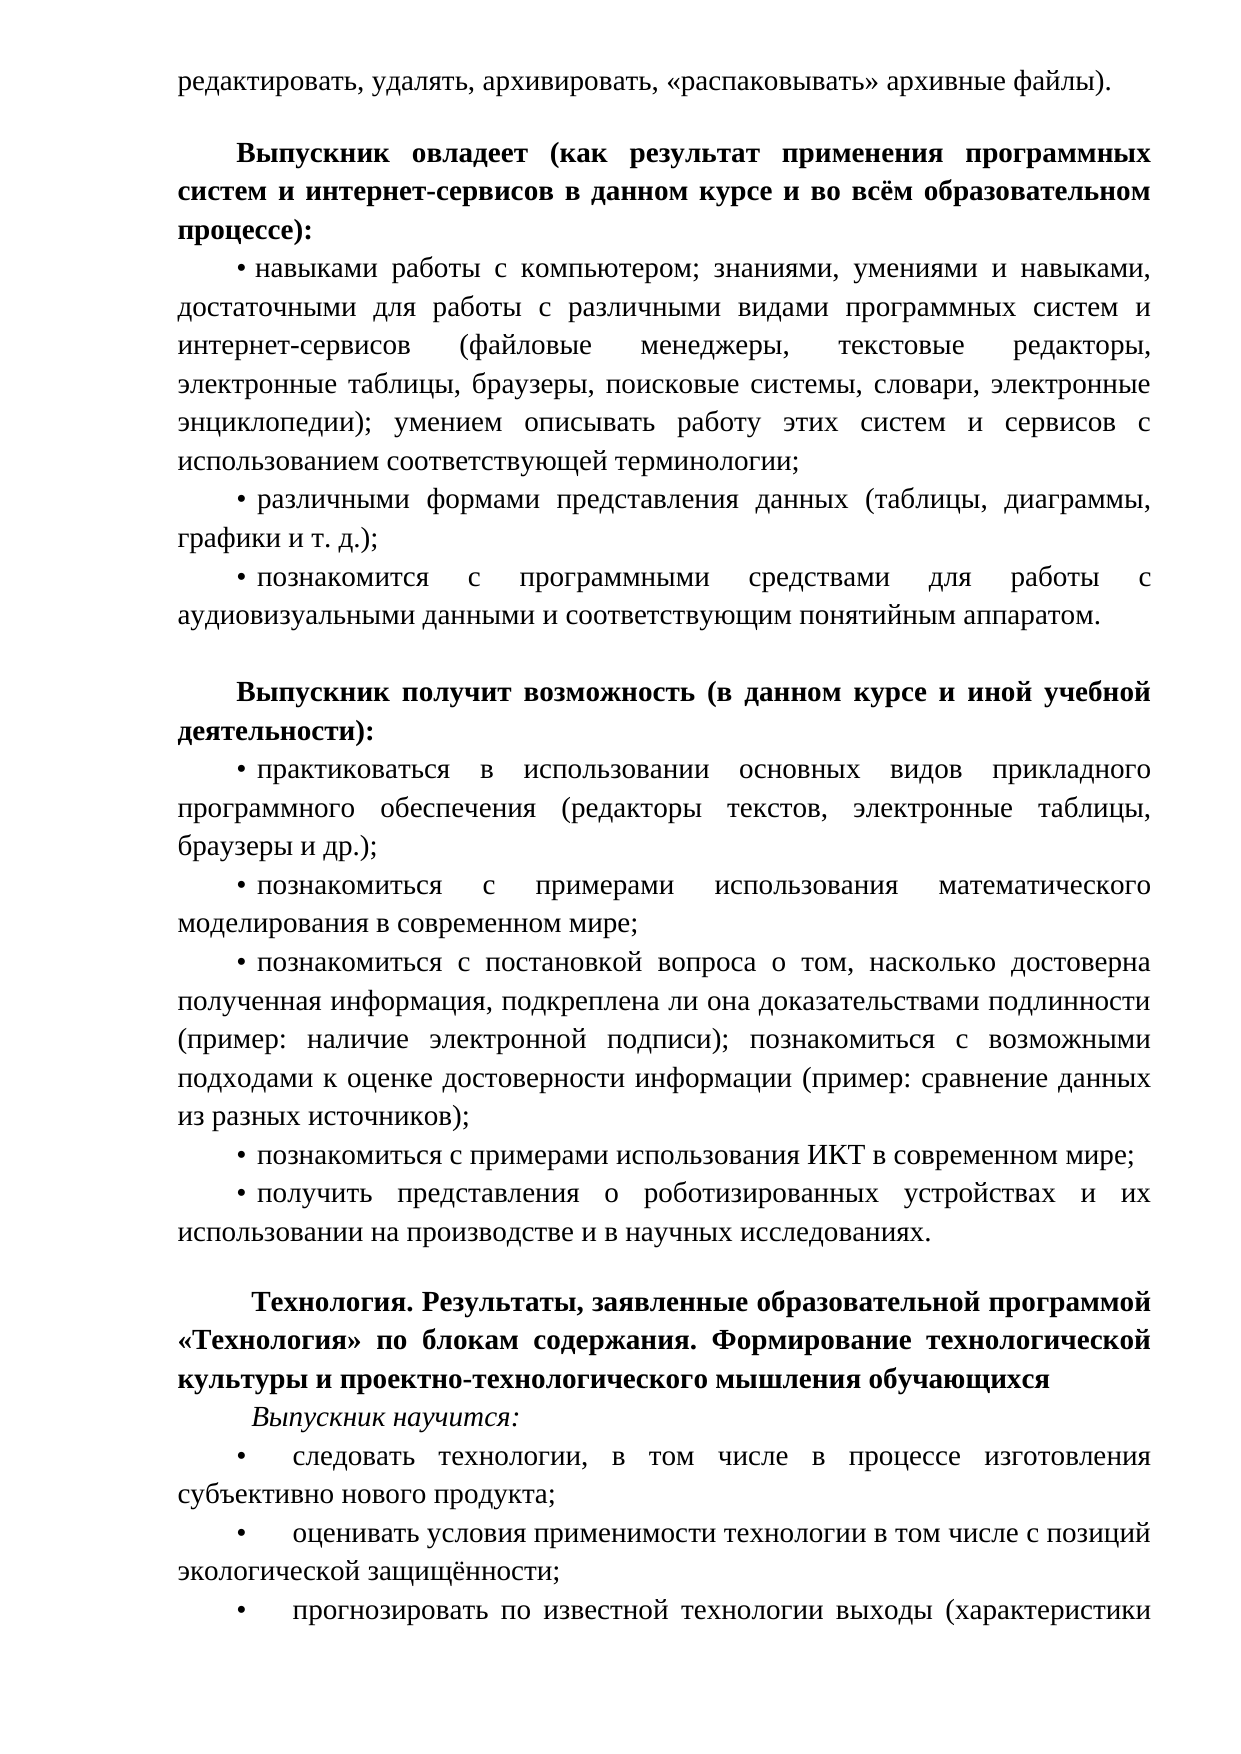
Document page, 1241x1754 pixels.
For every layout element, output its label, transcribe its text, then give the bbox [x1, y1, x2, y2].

list познакомиться с примерами использования математического моделирования в современном мире; [177, 863, 1152, 941]
list практиковаться в использовании основных видов прикладного программного обеспечения (редакторы текстов, электронные таблицы, браузеры и др.); [177, 748, 1152, 863]
list навыками работы с компьютером; знаниями, умениями и навыками, достаточными для работы с различными видами программных систем и интернет-сервисов (файловые менеджеры, текстовые редакторы, электронные таблицы, браузеры, поисковые системы, словари, электронные энциклопедии); умением описывать работу этих систем и сервисов с использованием соответствующей терминологии; [177, 247, 1152, 478]
list различными формами представления данных (таблицы, диаграммы, графики и т. д.); [177, 478, 1152, 555]
text Технология. Результаты, заявленные образовательной программой «Технология» по блокам содержания. Формирование технологической культуры и проектно-технологического мышления обучающихся [177, 1280, 1152, 1396]
text Выпускник получит возможность (в данном курсе и иной учебной деятельности): [177, 671, 1152, 748]
list следовать технологии, в том числе в процессе изготовления субъективно нового продукта; [177, 1434, 1152, 1511]
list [177, 1588, 1152, 1627]
list познакомится с программными средствами для работы с аудиовизуальными данными и соответствующим понятийным аппаратом. [177, 555, 1152, 632]
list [177, 59, 1152, 98]
text Выпускник овладеет (как результат применения программных систем и интернет-сервисов в данном курсе и во всём образовательном процессе): [177, 131, 1152, 247]
list познакомиться с примерами использования ИКТ в современном мире; [177, 1133, 1152, 1172]
text Выпускник научится: [177, 1396, 1152, 1434]
list познакомиться с постановкой вопроса о том, насколько достоверна полученная информация, подкреплена ли она доказательствами подлинности (пример: наличие электронной подписи); познакомиться с возможными подходами к оценке достоверности информации (пример: сравнение данных из разных источников); [177, 941, 1152, 1133]
list оценивать условия применимости технологии в том числе с позиций экологической защищённости; [177, 1511, 1152, 1588]
list получить представления о роботизированных устройствах и их использовании на производстве и в научных исследованиях. [177, 1172, 1152, 1249]
